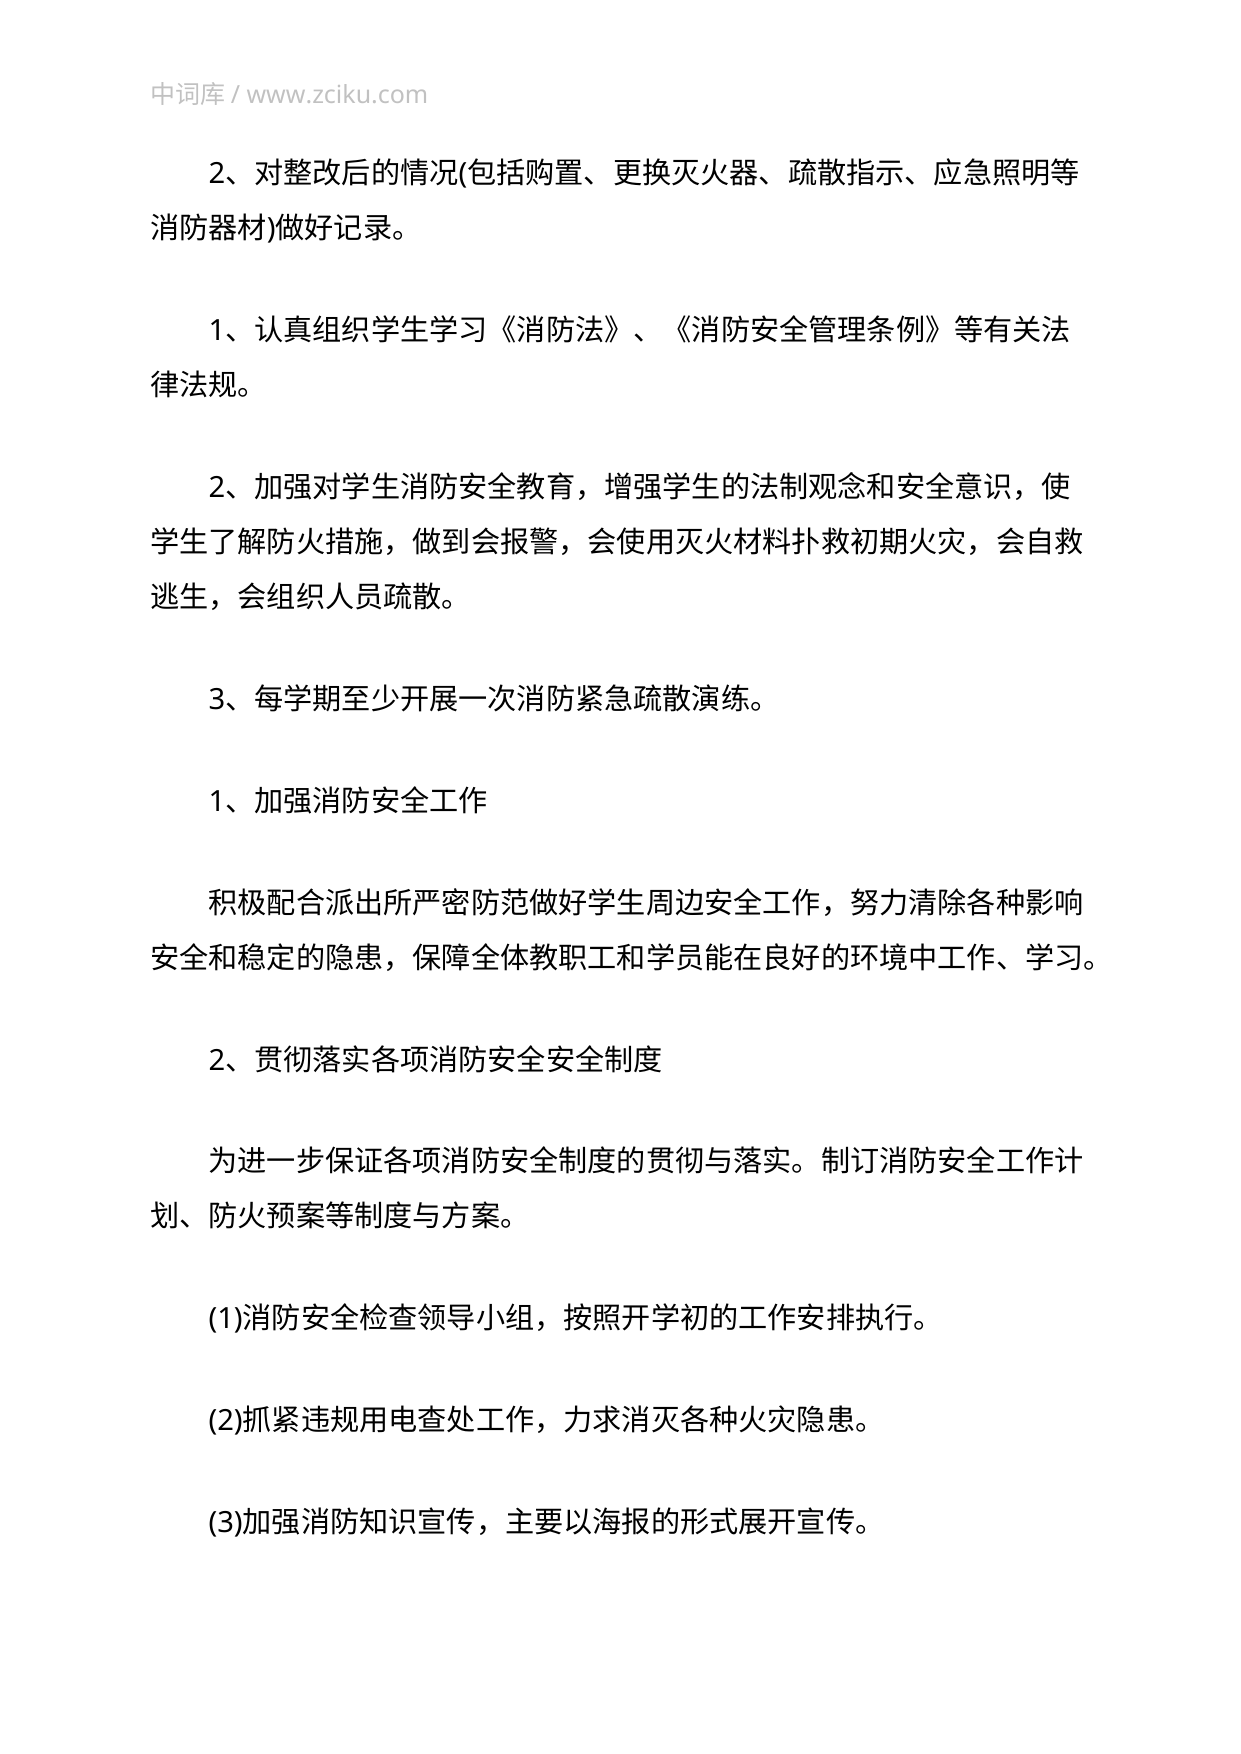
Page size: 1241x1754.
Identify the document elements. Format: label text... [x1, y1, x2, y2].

text 1、加强消防安全工作 [150, 777, 1090, 820]
text (1)消防安全检查领导小组，按照开学初的工作安排执行。 [150, 1295, 1090, 1337]
text 2、加强对学生消防安全教育，增强学生的法制观念和安全意识，使学生了解防火措施，做到会报警，会使用灭火材料扑救初期火灾，会自救逃生，会组织人员疏散。 [150, 464, 1090, 616]
text (3)加强消防知识宣传，主要以海报的形式展开宣传。 [150, 1499, 1090, 1541]
text 2、贯彻落实各项消防安全安全制度 [150, 1036, 1090, 1078]
text (2)抓紧违规用电查处工作，力求消灭各种火灾隐患。 [150, 1397, 1090, 1439]
text 3、每学期至少开展一次消防紧急疏散演练。 [150, 675, 1090, 718]
text 为进一步保证各项消防安全制度的贯彻与落实。制订消防安全工作计划、防火预案等制度与方案。 [150, 1138, 1090, 1235]
text 积极配合派出所严密防范做好学生周边安全工作，努力清除各种影响安全和稳定的隐患，保障全体教职工和学员能在良好的环境中工作、学习。 [150, 879, 1090, 977]
text 2、对整改后的情况(包括购置、更换灭火器、疏散指示、应急照明等消防器材)做好记录。 [150, 150, 1090, 247]
text 1、认真组织学生学习《消防法》、《消防安全管理条例》等有关法律法规。 [150, 307, 1090, 404]
